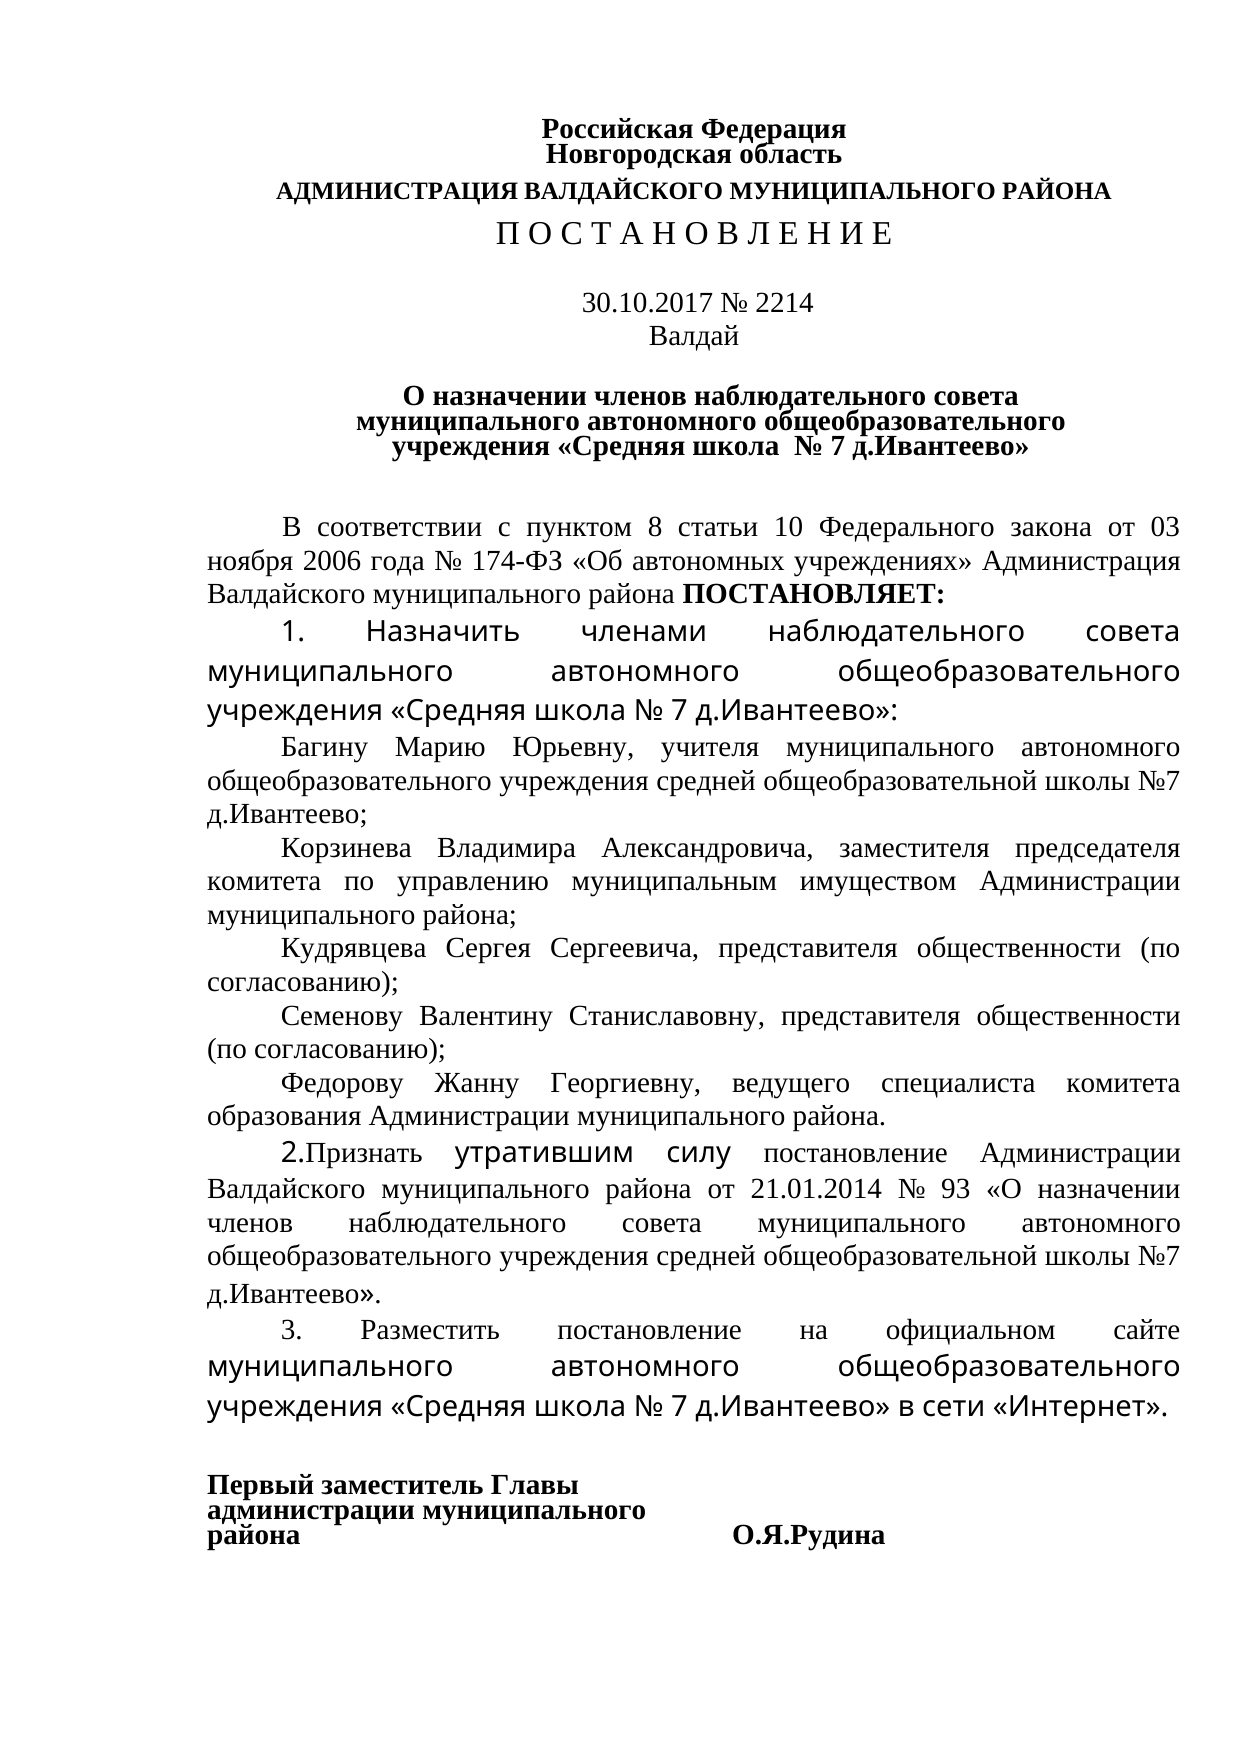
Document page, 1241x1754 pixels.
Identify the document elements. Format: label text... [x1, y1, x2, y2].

text 2.Признать утратившим силу постановление Администрации Валдайского муниципального района от 21.01.2014 № 93 «О назначении членов наблюдательного совета муниципального автономного общеобразовательного учреждения средней общеобразовательной школы №7 д.Ивантеево». [207, 1132, 1181, 1312]
text Федорову Жанну Георгиевну, ведущего специалиста комитета образования Администрации муниципального района. [207, 1065, 1181, 1132]
text Кудрявцева Сергея Сергеевича, представителя общественности (по согласованию); [207, 931, 1181, 998]
subtitle П О С Т А Н О В Л Е Н И Е [207, 213, 1181, 252]
text Багину Марию Юрьевну, учителя муниципального автономного общеобразовательного учреждения средней общеобразовательной школы №7 д.Ивантеево; [207, 729, 1181, 830]
text Первый заместитель Главы [207, 1475, 1181, 1500]
text администрации муниципального [207, 1500, 1181, 1525]
text В соответствии с пунктом 8 статьи 10 Федерального закона от 03 ноября 2006 года № 174-ФЗ «Об автономных учреждениях» Администрация Валдайского муниципального района ПОСТАНОВЛЯЕТ: [207, 509, 1181, 610]
text 1. Назначить членами наблюдательного совета муниципального автономного общеобразовательного учреждения «Средняя школа № 7 д.Ивантеево»: [207, 610, 1181, 729]
text района О.Я.Рудина [207, 1525, 1181, 1550]
text 3. Разместить постановление на официальном сайте муниципального автономного общеобразовательного учреждения «Средняя школа № 7 д.Ивантеево» в сети «Интернет». [207, 1312, 1181, 1425]
text Корзинева Владимира Александровича, заместителя председателя комитета по управлению муниципальным имуществом Администрации муниципального района; [207, 830, 1181, 931]
text Семенову Валентину Станиславовну, представителя общественности (по согласованию); [207, 998, 1181, 1065]
table_header О назначении членов наблюдательного совета муниципального автономного общеобразовательного учреждения «Средняя школа № 7 д.Ивантеево» [207, 386, 1108, 461]
subtitle Новгородская область [207, 143, 1181, 168]
text Российская Федерация [207, 118, 1181, 143]
text Валдай [207, 318, 1181, 352]
text 30.10.2017 № 2214 [207, 285, 1181, 318]
subtitle АДМИНИСТРАЦИЯ ВАЛДАЙСКОГО МУНИЦИПАЛЬНОГО РАЙОНА [207, 176, 1181, 205]
